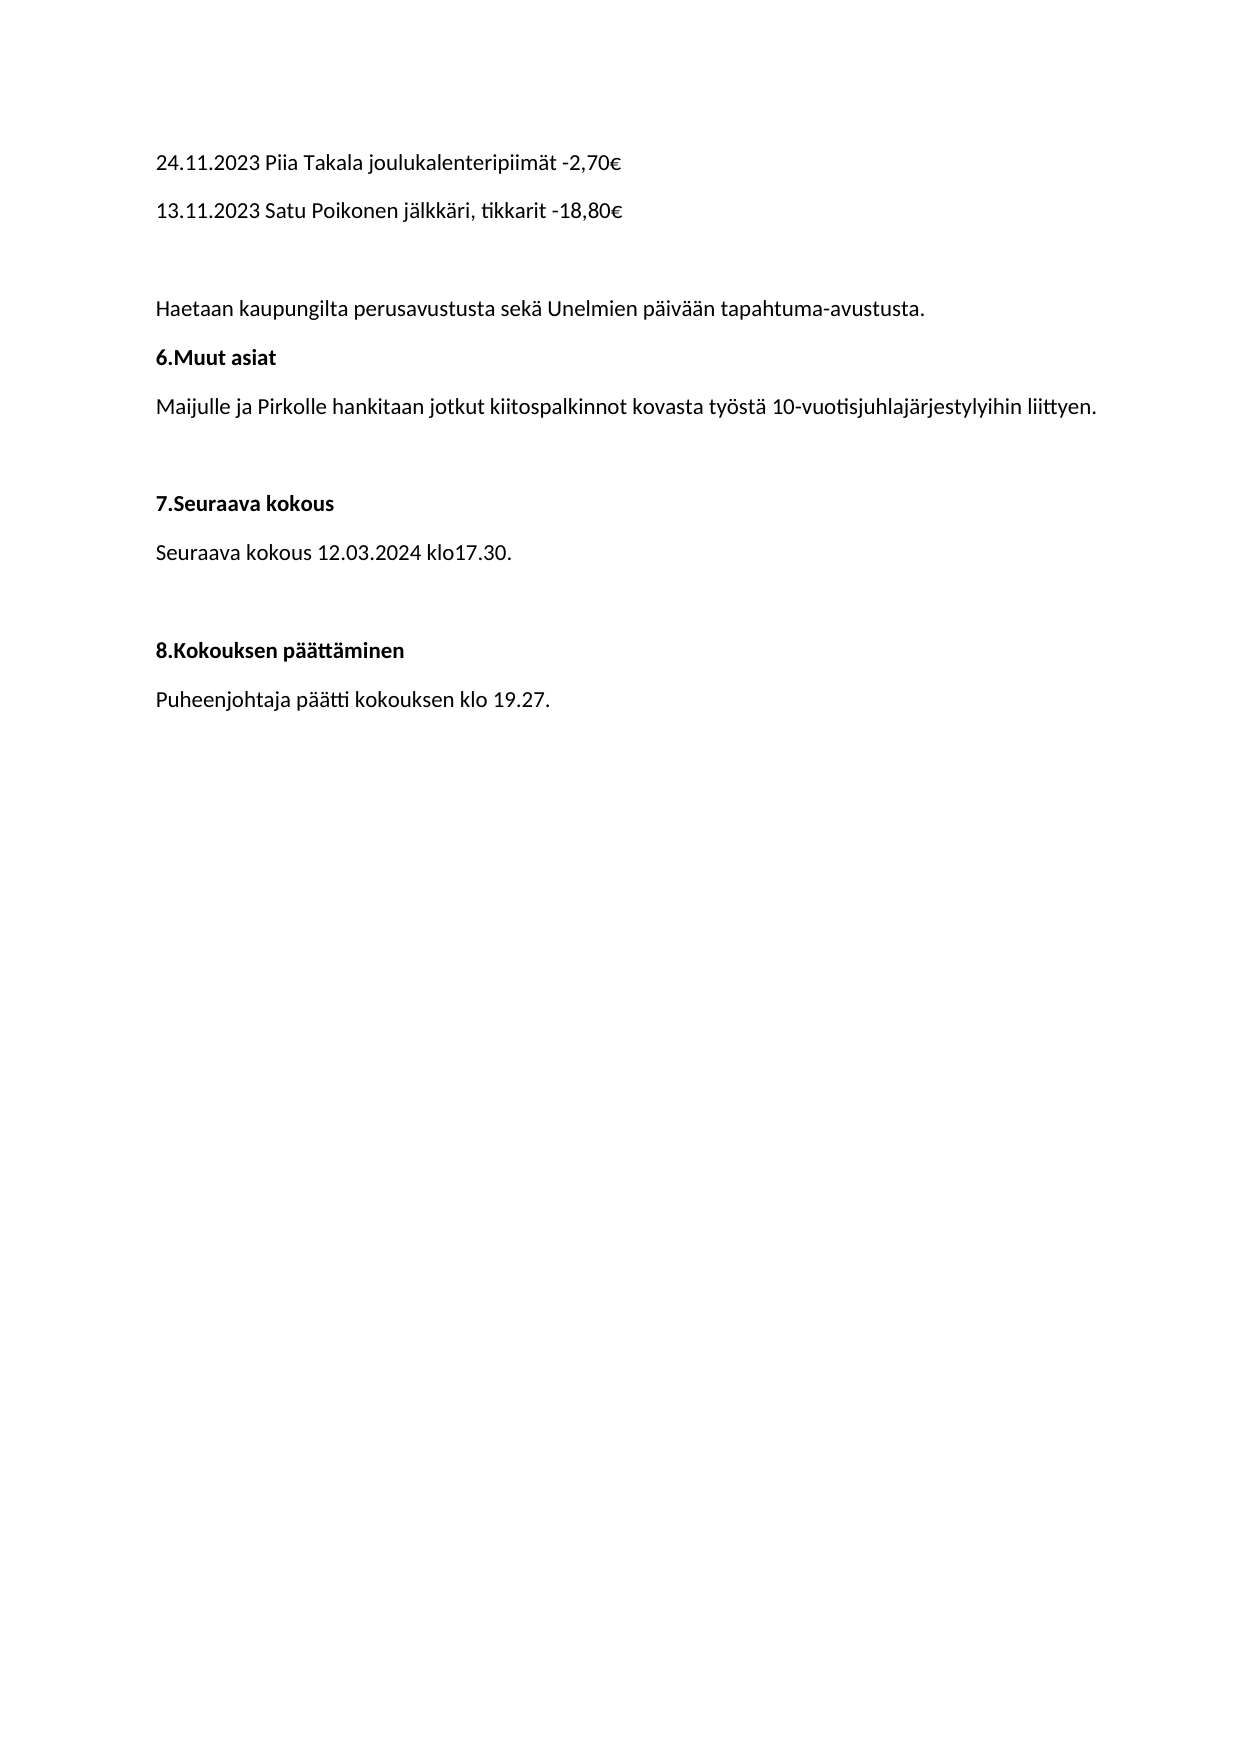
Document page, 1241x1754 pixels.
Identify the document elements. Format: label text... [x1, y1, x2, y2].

text Seuraava kokous 12.03.2024 klo17.30. [156, 538, 1122, 566]
text 6.Muut asiat [118, 343, 1122, 371]
text 8.Kokouksen päättäminen [118, 636, 1122, 664]
text 24.11.2023 Piia Takala joulukalenteripiimät -2,70€ [156, 148, 1122, 176]
text 13.11.2023 Satu Poikonen jälkkäri, tikkarit -18,80€ [156, 196, 1122, 224]
text Haetaan kaupungilta perusavustusta sekä Unelmien päivään tapahtuma-avustusta. [156, 294, 1122, 322]
text Maijulle ja Pirkolle hankitaan jotkut kiitospalkinnot kovasta työstä 10-vuotisjuhlajärjestylyihin liittyen. [118, 392, 1122, 420]
text Puheenjohtaja päätti kokouksen klo 19.27. [156, 685, 1122, 713]
text 7.Seuraava kokous [118, 489, 1122, 518]
